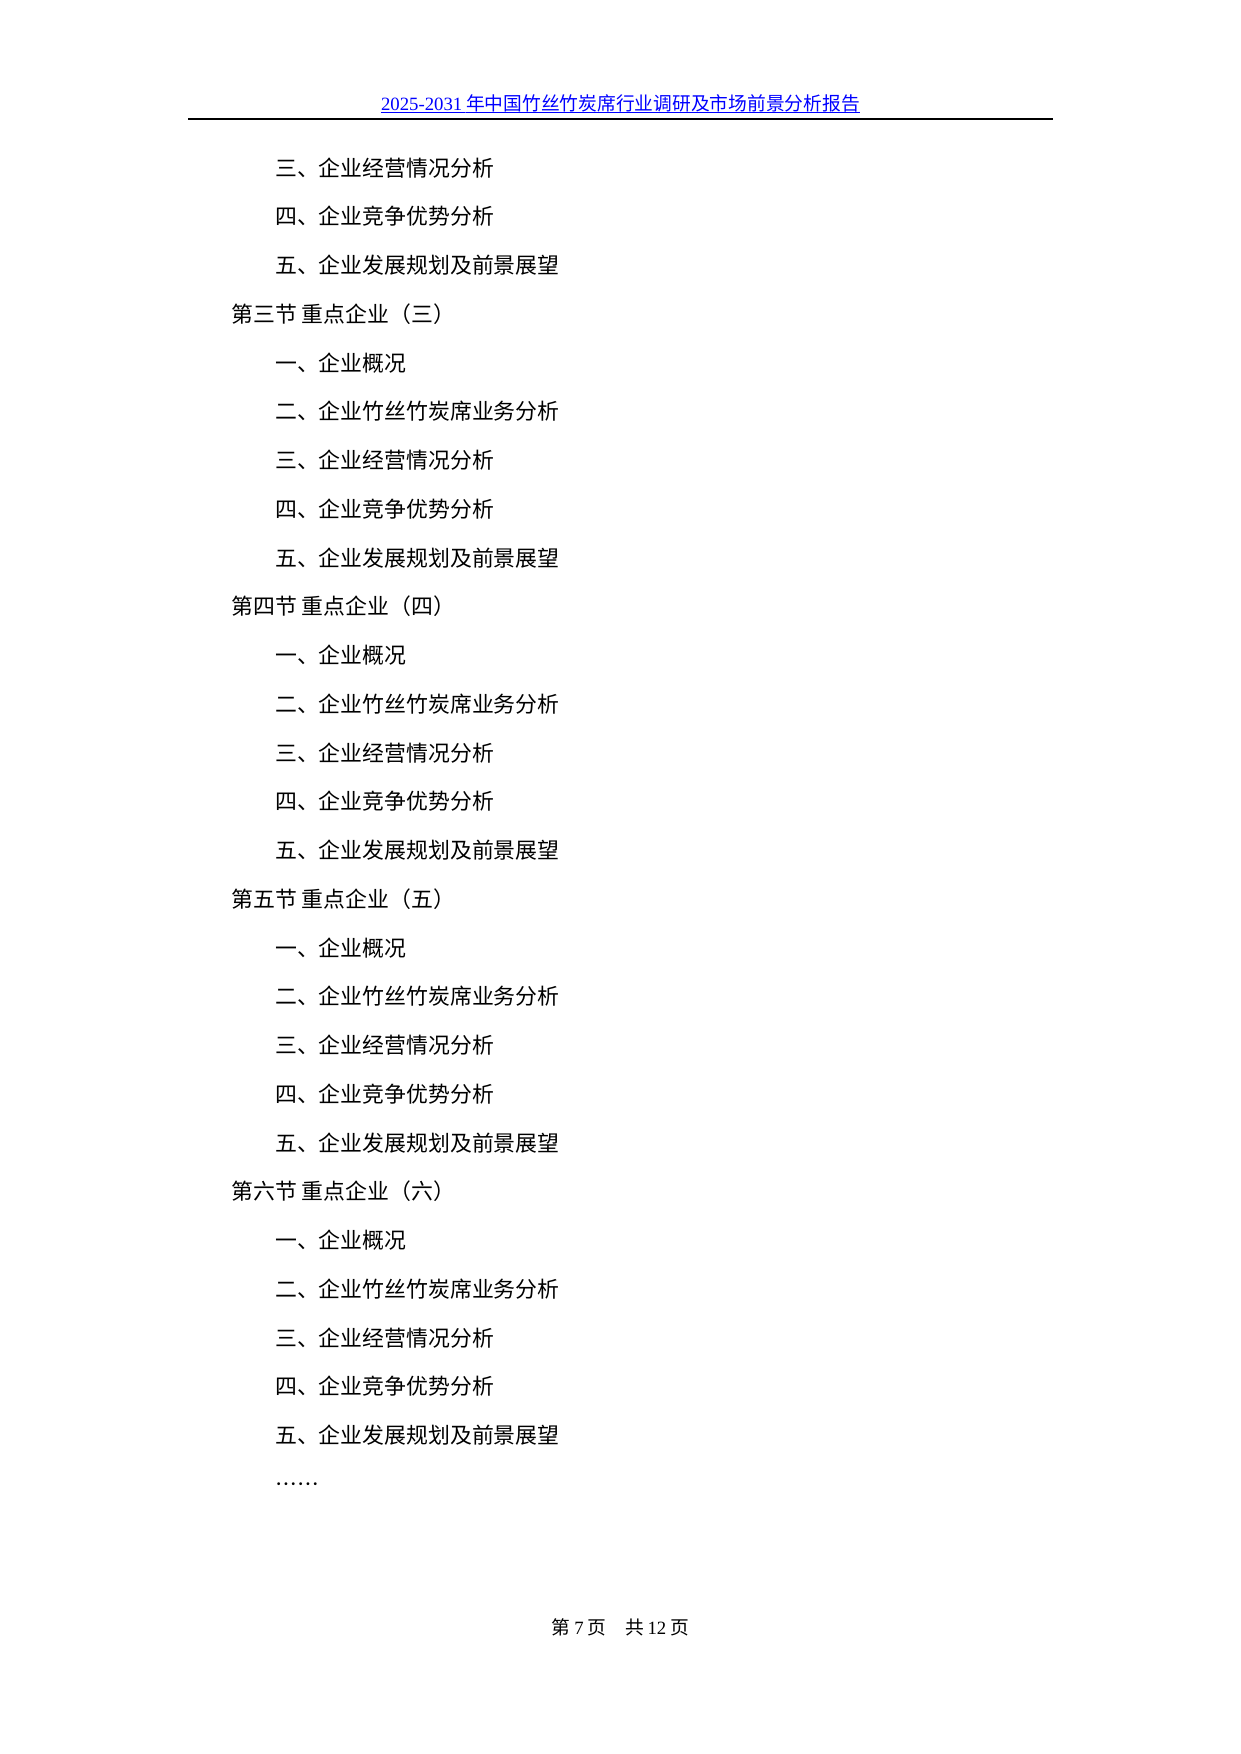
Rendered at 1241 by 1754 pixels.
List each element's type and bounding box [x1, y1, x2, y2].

text [187, 150, 1053, 1499]
